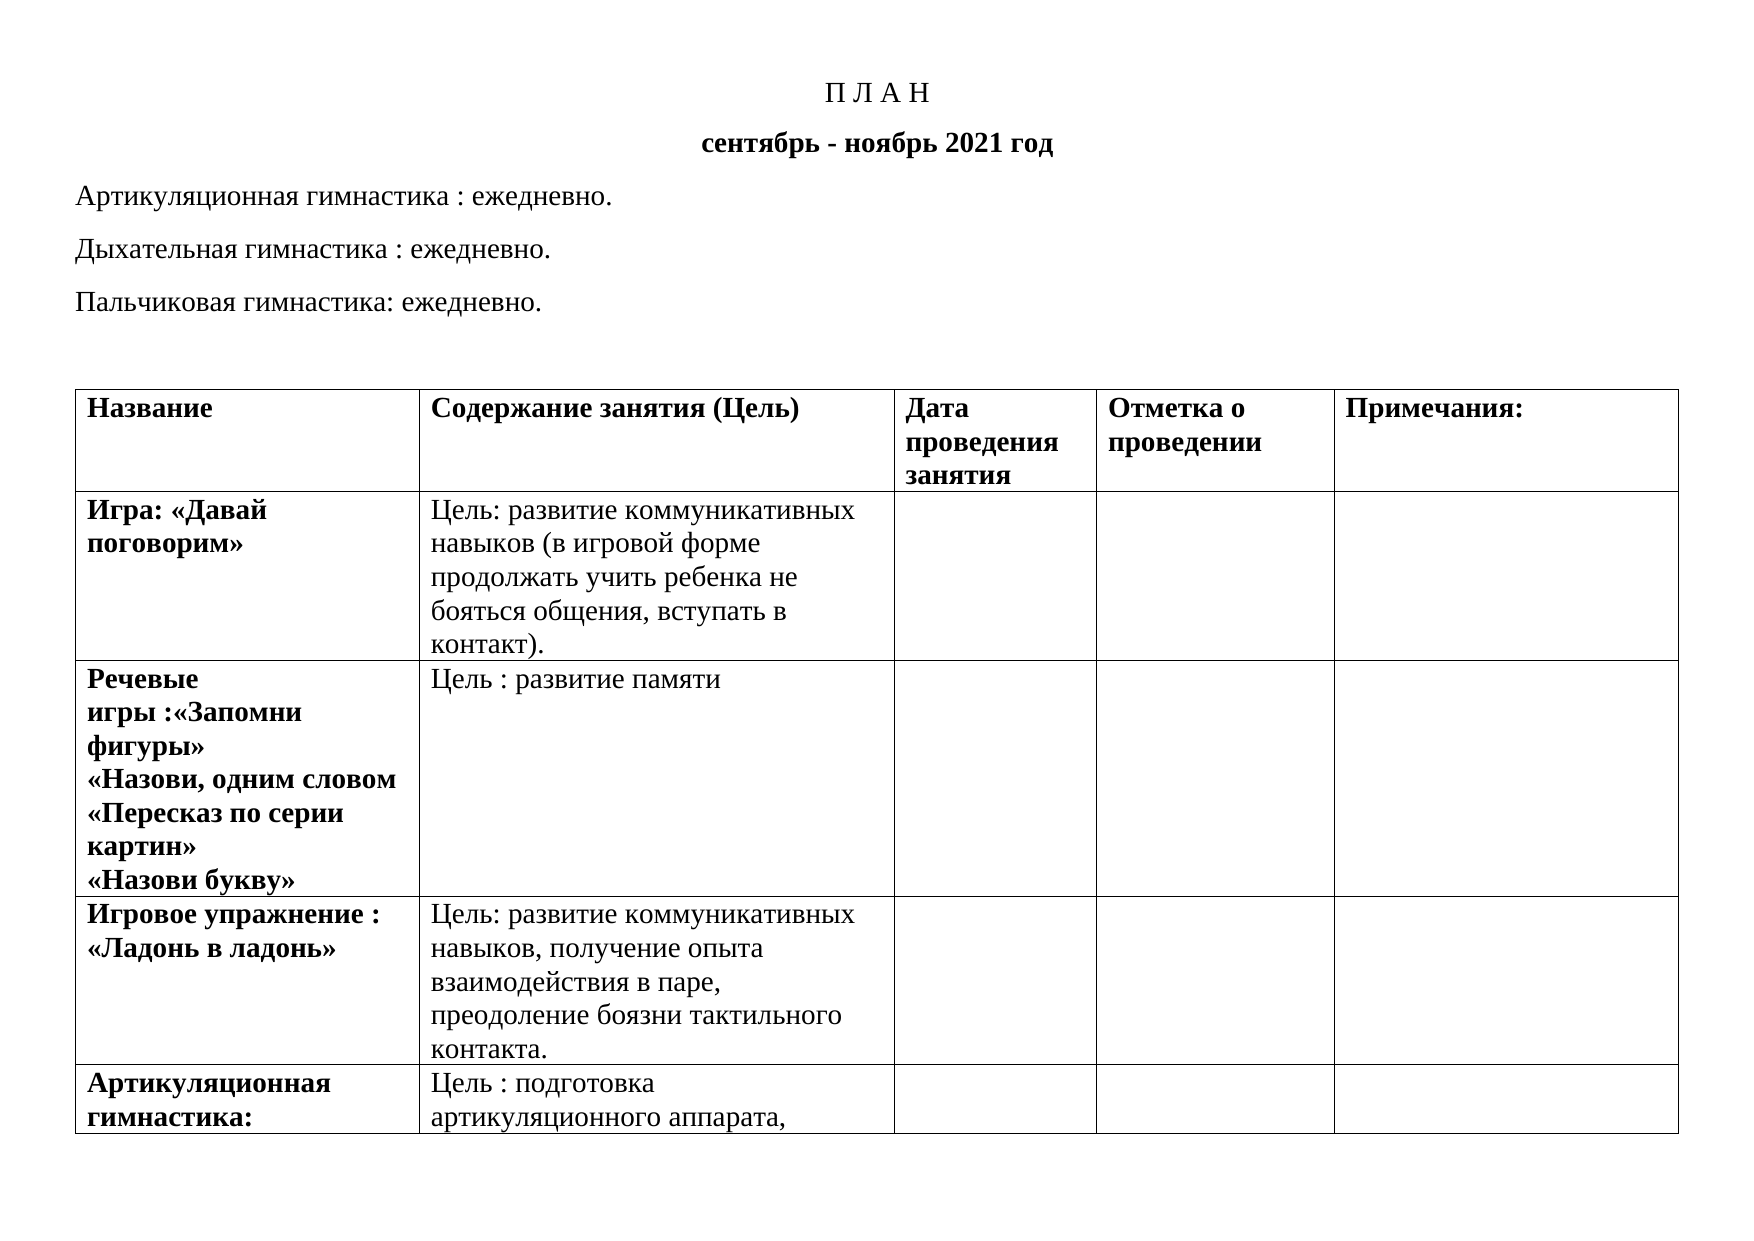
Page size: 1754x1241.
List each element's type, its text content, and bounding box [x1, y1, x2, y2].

table_cell Речевые игры :«Запомни фигуры» «Назови, одним словом «Пересказ по серии картин» «Назови букву» [76, 661, 419, 896]
table_cell [895, 492, 1096, 660]
table_cell [1335, 897, 1678, 1064]
table_cell [1335, 1065, 1678, 1132]
table_cell Игра: «Давай поговорим» [76, 492, 419, 660]
table_cell [1335, 661, 1678, 896]
table_header Примечания: [1335, 390, 1678, 491]
text Артикуляционная гимнастика : ежедневно. [75, 178, 1679, 212]
text сентябрь - ноябрь 2021 год [75, 125, 1679, 159]
table_cell [895, 661, 1096, 896]
text П Л А Н [75, 75, 1679, 108]
table_cell [895, 1065, 1096, 1132]
table_cell Цель: развитие коммуникативных навыков (в игровой форме продолжать учить ребенка не бояться общения, вступать в контакт). [420, 492, 894, 660]
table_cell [420, 1065, 894, 1132]
table_cell [1097, 897, 1334, 1064]
table_header Отметка о проведении [1097, 390, 1334, 491]
table_cell [1097, 1065, 1334, 1132]
table_header Название [76, 390, 419, 491]
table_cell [76, 1065, 419, 1132]
table_cell [895, 897, 1096, 1064]
table_header Дата проведения занятия [895, 390, 1096, 491]
table_cell [1097, 492, 1334, 660]
text Дыхательная гимнастика : ежедневно. [75, 231, 1679, 264]
table_header Содержание занятия (Цель) [420, 390, 894, 491]
text Пальчиковая гимнастика: ежедневно. [75, 284, 1679, 317]
table_cell Цель : развитие памяти [420, 661, 894, 896]
table_cell [1335, 492, 1678, 660]
table_cell Цель: развитие коммуникативных навыков, получение опыта взаимодействия в паре, преодоление боязни тактильного контакта. [420, 897, 894, 1064]
table_cell Игровое упражнение : «Ладонь в ладонь» [76, 897, 419, 1064]
table_cell [1097, 661, 1334, 896]
